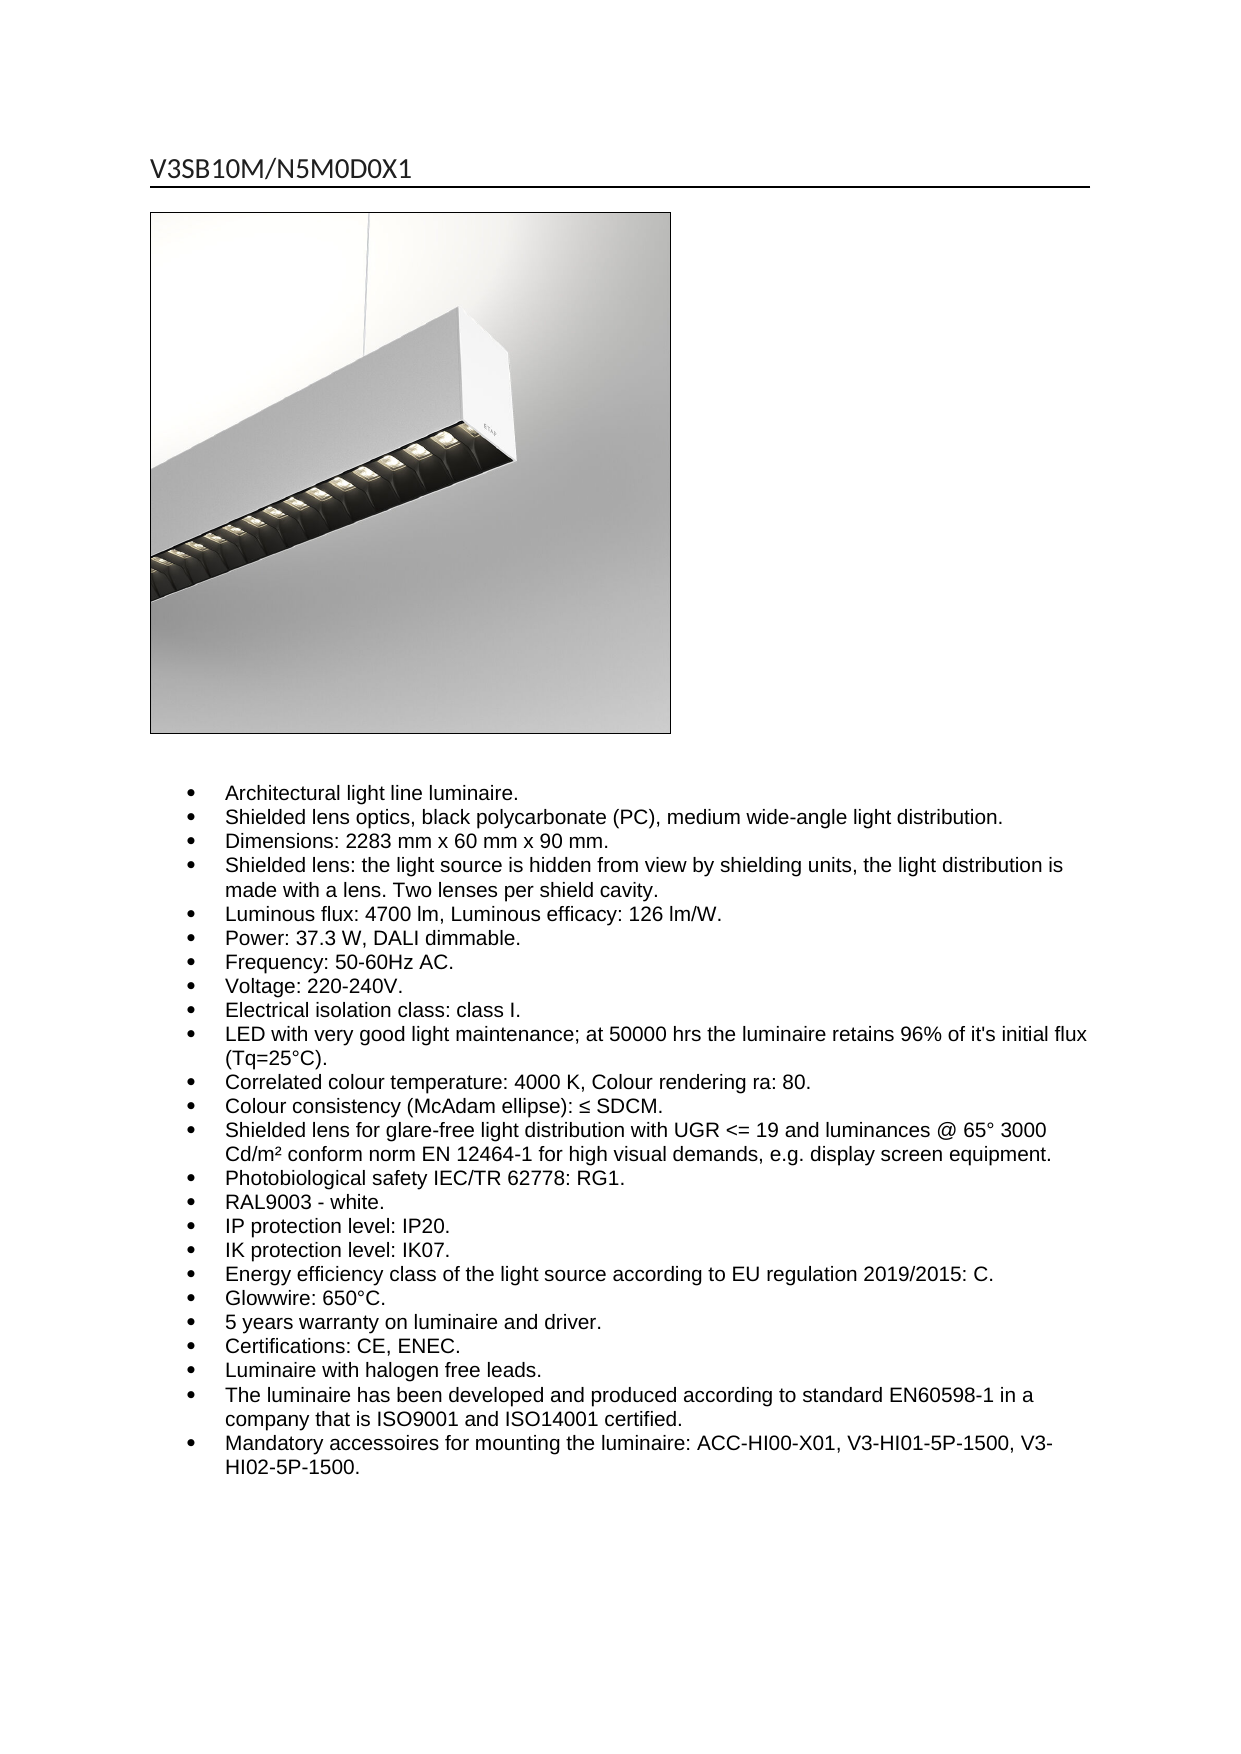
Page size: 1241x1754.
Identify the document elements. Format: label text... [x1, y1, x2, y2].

list Voltage: 220-240V. [187, 973, 1090, 998]
list Shielded lens: the light source is hidden from view by shielding units, the light distribution is made with a lens. Two lenses per shield cavity. [187, 853, 1090, 901]
list LED with very good light maintenance; at 50000 hrs the luminaire retains 96% of it's initial flux (Tq=25°C). [187, 1022, 1090, 1070]
list Correlated colour temperature: 4000 K, Colour rendering ra: 80. [187, 1070, 1090, 1094]
list 5 years warranty on luminaire and driver. [187, 1310, 1090, 1334]
picture [151, 213, 670, 733]
list Dimensions: 2283 mm x 60 mm x 90 mm. [187, 829, 1090, 853]
list Glowwire: 650°C. [187, 1286, 1090, 1310]
list Shielded lens for glare-free light distribution with UGR <= 19 and luminances @ 65° 3000 Cd/m² conform norm EN 12464-1 for high visual demands, e.g. display screen equipment. [187, 1118, 1090, 1166]
list Frequency: 50-60Hz AC. [187, 949, 1090, 973]
list Colour consistency (McAdam ellipse): ≤ SDCM. [187, 1094, 1090, 1118]
list RAL9003 - white. [187, 1190, 1090, 1214]
list Certifications: CE, ENEC. [187, 1334, 1090, 1358]
list Luminaire with halogen free leads. [187, 1358, 1090, 1382]
list IK protection level: IK07. [187, 1238, 1090, 1262]
list Electrical isolation class: class I. [187, 998, 1090, 1022]
list Energy efficiency class of the light source according to EU regulation 2019/2015: C. [187, 1262, 1090, 1286]
text V3SB10M/N5M0D0X1 [150, 150, 1090, 186]
list Architectural light line luminaire. [187, 781, 1090, 805]
list Power: 37.3 W, DALI dimmable. [187, 925, 1090, 949]
list Shielded lens optics, black polycarbonate (PC), medium wide-angle light distribution. [187, 805, 1090, 829]
list The luminaire has been developed and produced according to standard EN60598-1 in a company that is ISO9001 and ISO14001 certified. [187, 1382, 1090, 1430]
list IP protection level: IP20. [187, 1214, 1090, 1238]
list Photobiological safety IEC/TR 62778: RG1. [187, 1166, 1090, 1190]
list Luminous flux: 4700 lm, Luminous efficacy: 126 lm/W. [187, 901, 1090, 925]
list Mandatory accessoires for mounting the luminaire: ACC-HI00-X01, V3-HI01-5P-1500, V3-HI02-5P-1500. [187, 1430, 1090, 1478]
